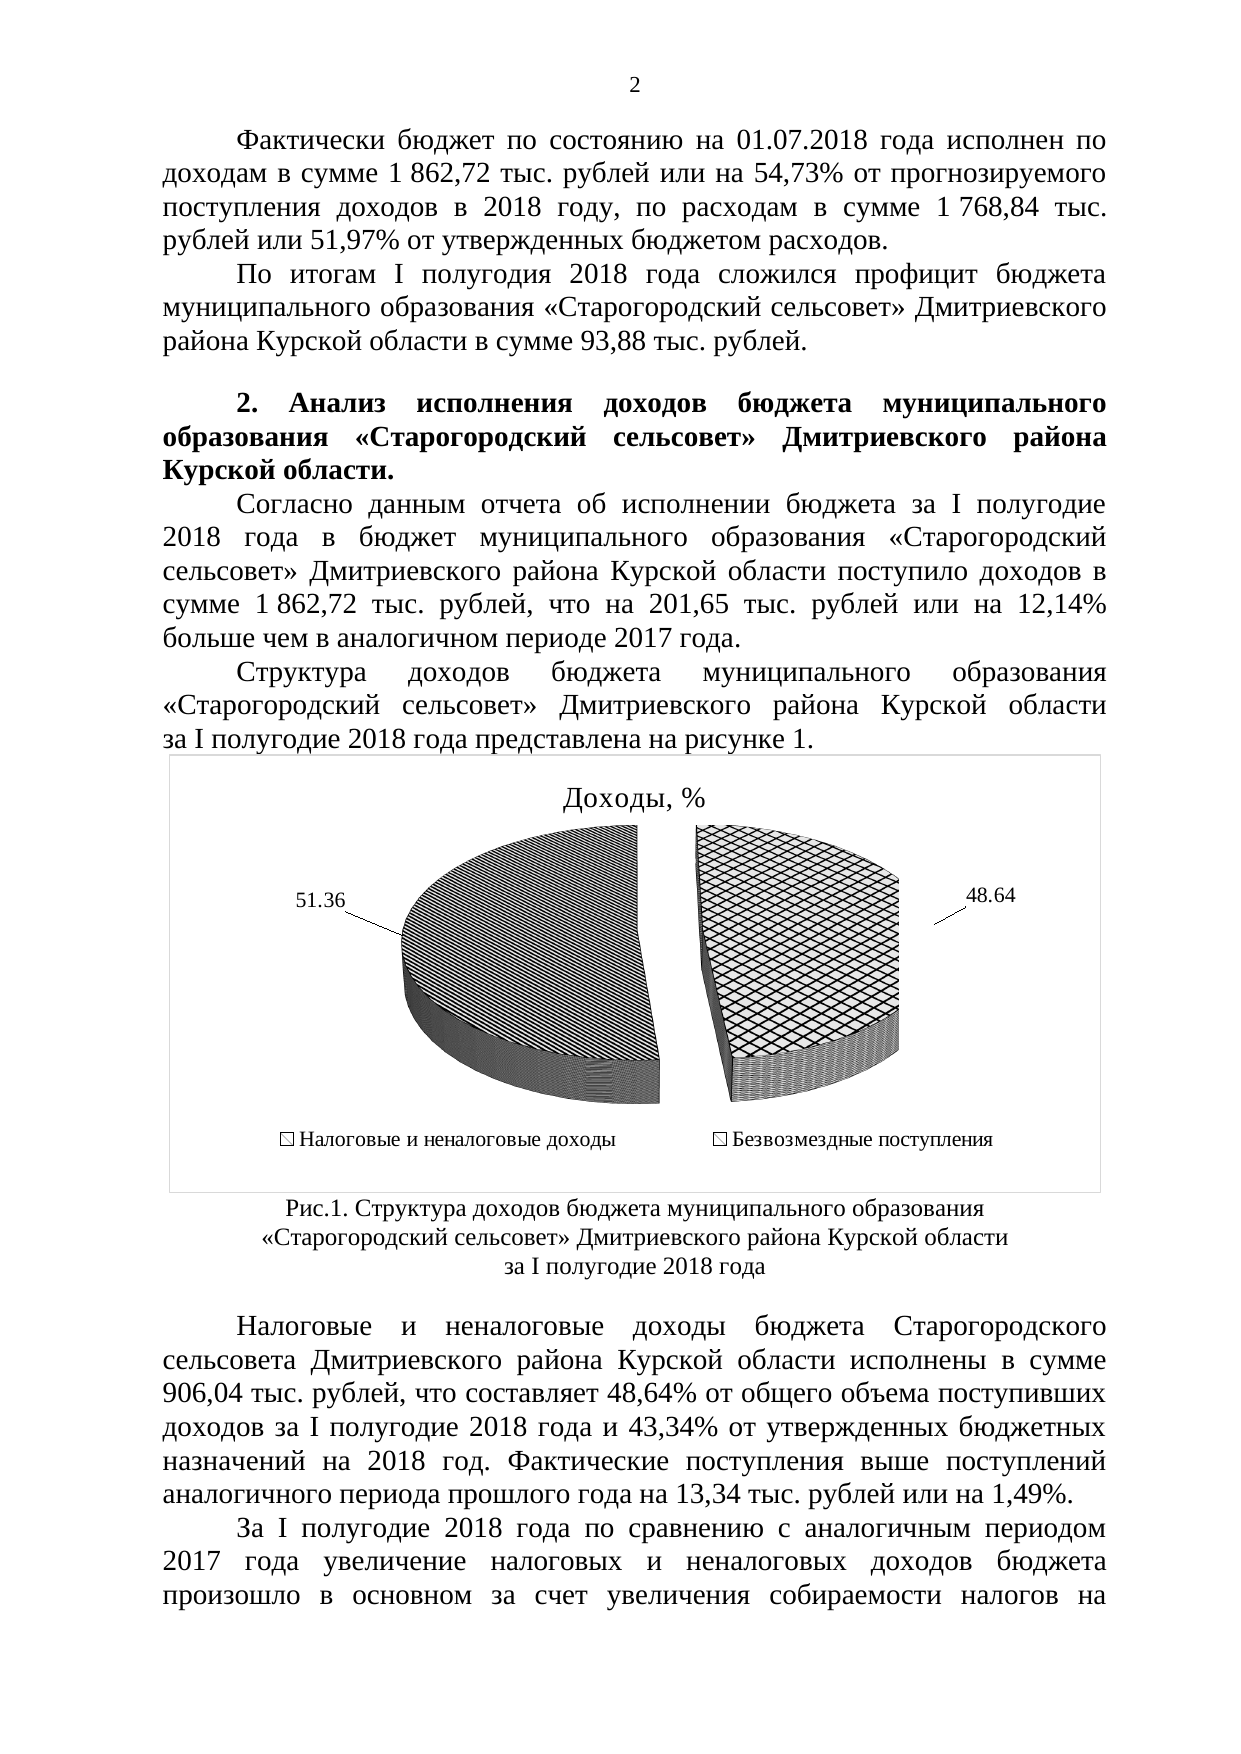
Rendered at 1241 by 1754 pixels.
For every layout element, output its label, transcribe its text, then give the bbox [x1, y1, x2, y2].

text Налоговые и неналоговые доходы бюджета Старогородского сельсовета Дмитриевского района Курской области исполнены в сумме 906,04 тыс. рублей, что составляет 48,64% от общего объема поступивших доходов за I полугодие 2018 года и 43,34% от утвержденных бюджетных назначений на 2018 год. Фактические поступления выше поступлений аналогичного периода прошлого года на 13,34 тыс. рублей или на 1,49%. [162, 1308, 1107, 1510]
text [162, 1510, 1107, 1610]
text Согласно данным отчета об исполнении бюджета за I полугодие 2018 года в бюджет муниципального образования «Старогородский сельсовет» Дмитриевского района Курской области поступило доходов в сумме 1 862,72 тыс. рублей, что на 201,65 тыс. рублей или на 12,14% больше чем в аналогичном периоде 2017 года. [162, 486, 1107, 654]
text Рис.1. Структура доходов бюджета муниципального образования [162, 1193, 1107, 1222]
text Структура доходов бюджета муниципального образования «Старогородский сельсовет» Дмитриевского района Курской области за I полугодие 2018 года представлена на рисунке 1. [162, 654, 1107, 754]
text Фактически бюджет по состоянию на 01.07.2018 года исполнен по доходам в сумме 1 862,72 тыс. рублей или на 54,73% от прогнозируемого поступления доходов в 2018 году, по расходам в сумме 1 768,84 тыс. рублей или 51,97% от утвержденных бюджетом расходов. [162, 122, 1107, 256]
text 2. Анализ исполнения доходов бюджета муниципального образования «Старогородский сельсовет» Дмитриевского района Курской области. [162, 385, 1107, 486]
text «Старогородский сельсовет» Дмитриевского района Курской области [162, 1222, 1107, 1251]
text за I полугодие 2018 года [162, 1251, 1107, 1280]
text По итогам I полугодия 2018 года сложился профицит бюджета муниципального образования «Старогородский сельсовет» Дмитриевского района Курской области в сумме 93,88 тыс. рублей. [162, 256, 1107, 357]
